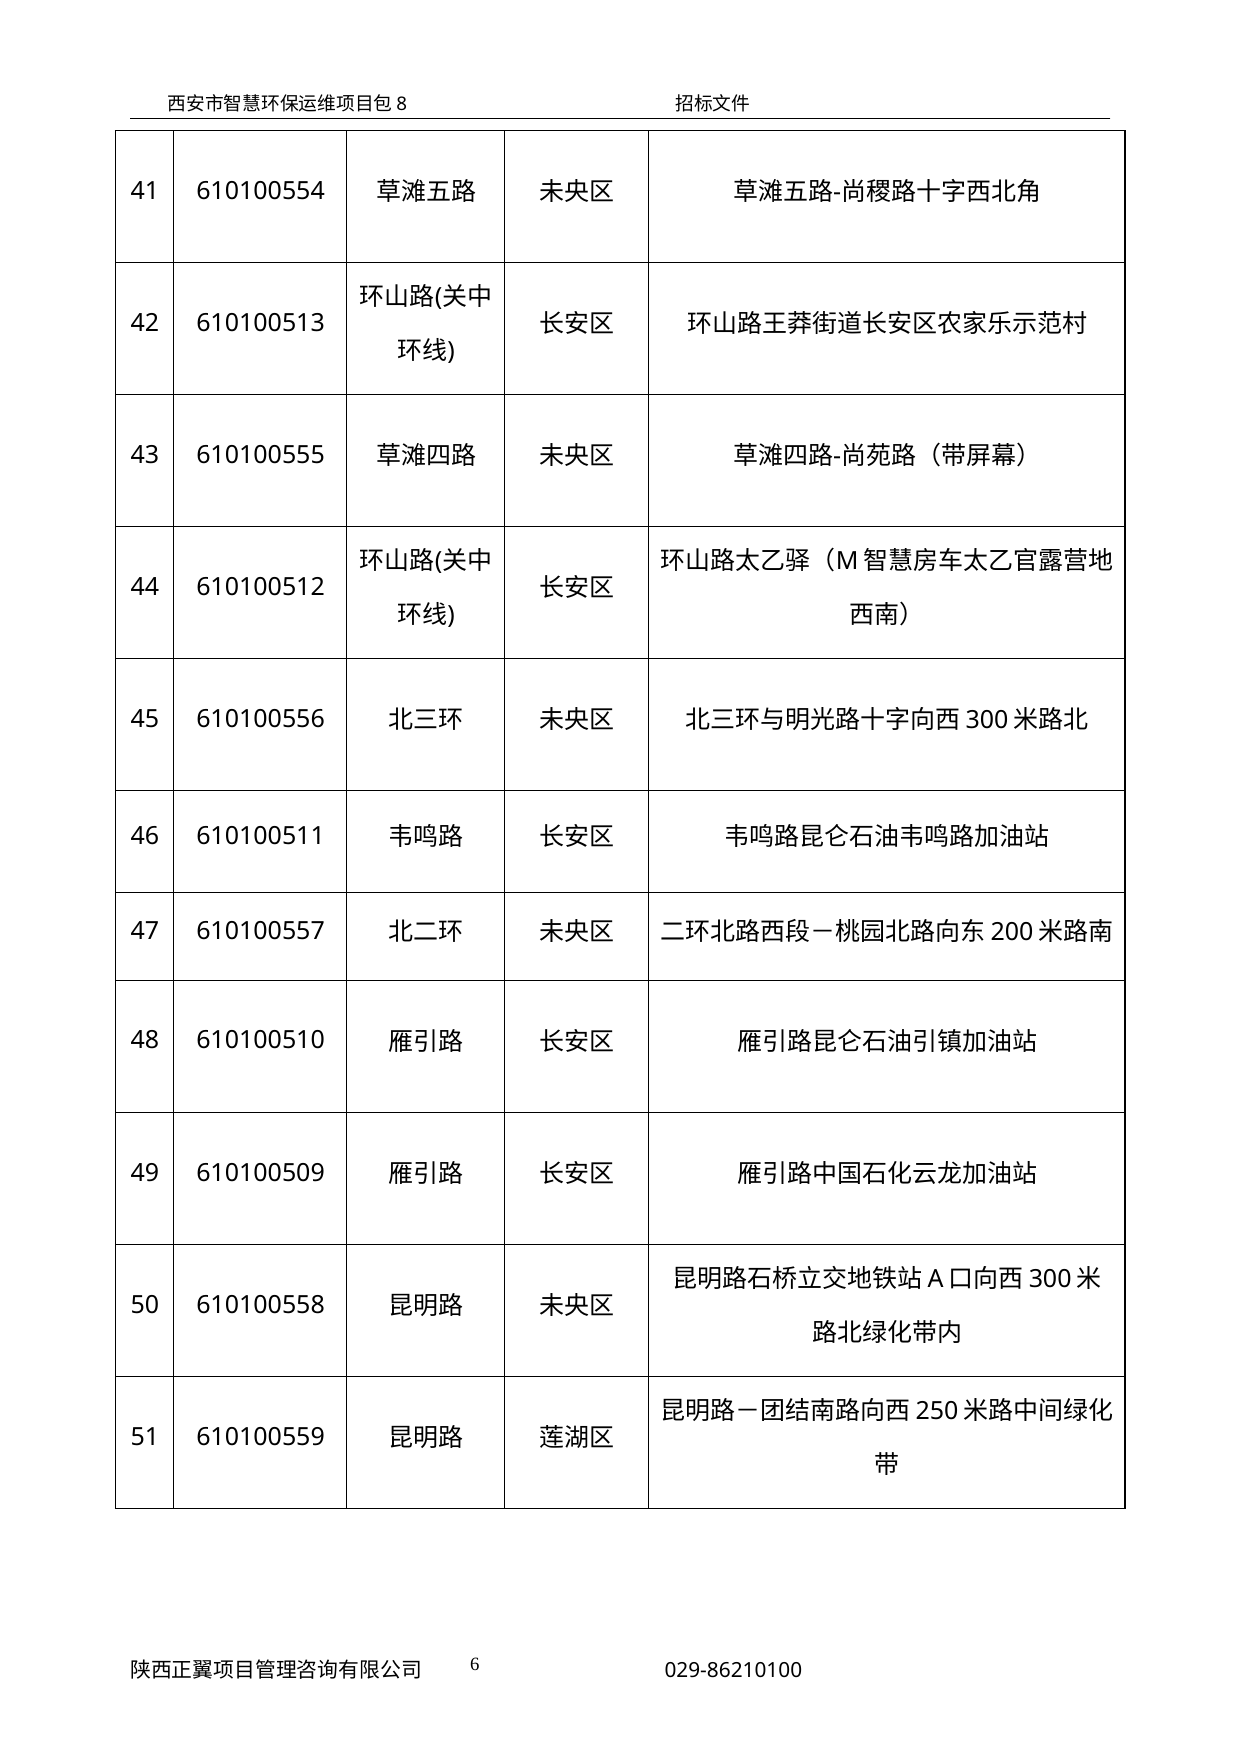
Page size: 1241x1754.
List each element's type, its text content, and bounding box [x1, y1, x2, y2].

table_cell 长安区 [505, 527, 648, 658]
table_cell 草滩四路 [347, 395, 504, 526]
table_cell 韦鸣路 [347, 791, 504, 892]
table_cell 51 [116, 1377, 173, 1508]
table_cell 长安区 [505, 791, 648, 892]
table_cell 未央区 [505, 131, 648, 262]
table_cell 610100559 [174, 1377, 346, 1508]
table_cell 雁引路 [347, 981, 504, 1112]
table_cell 610100555 [174, 395, 346, 526]
table_cell 二环北路西段－桃园北路向东200米路南 [649, 893, 1124, 980]
table_cell 北三环与明光路十字向西300米路北 [649, 659, 1124, 790]
table_cell 昆明路 [347, 1245, 504, 1376]
table_cell 雁引路中国石化云龙加油站 [649, 1113, 1124, 1244]
table_cell 未央区 [505, 395, 648, 526]
table_cell 北三环 [347, 659, 504, 790]
table_cell 雁引路昆仑石油引镇加油站 [649, 981, 1124, 1112]
table_cell 长安区 [505, 981, 648, 1112]
table_cell 48 [116, 981, 173, 1112]
table_cell 46 [116, 791, 173, 892]
table_cell 未央区 [505, 893, 648, 980]
table_cell 北二环 [347, 893, 504, 980]
table_cell 610100513 [174, 263, 346, 394]
table_cell 610100509 [174, 1113, 346, 1244]
table_cell 草滩五路 [347, 131, 504, 262]
table_cell 49 [116, 1113, 173, 1244]
table_cell 610100512 [174, 527, 346, 658]
table_cell 45 [116, 659, 173, 790]
table_cell 610100554 [174, 131, 346, 262]
table_cell 610100558 [174, 1245, 346, 1376]
table_cell 44 [116, 527, 173, 658]
table_cell 草滩五路-尚稷路十字西北角 [649, 131, 1124, 262]
table_cell 昆明路石桥立交地铁站A口向西300米路北绿化带内 [649, 1245, 1124, 1376]
table_cell 610100511 [174, 791, 346, 892]
table_cell 环山路太乙驿（M智慧房车太乙官露营地西南） [649, 527, 1124, 658]
table_cell 环山路(关中环线) [347, 527, 504, 658]
table_cell 47 [116, 893, 173, 980]
table_cell 50 [116, 1245, 173, 1376]
table_cell 雁引路 [347, 1113, 504, 1244]
table_cell 环山路王莽街道长安区农家乐示范村 [649, 263, 1124, 394]
table_cell 41 [116, 131, 173, 262]
table_cell 昆明路 [347, 1377, 504, 1508]
table_cell 43 [116, 395, 173, 526]
table_cell 未央区 [505, 659, 648, 790]
table_cell 610100510 [174, 981, 346, 1112]
table_cell 长安区 [505, 1113, 648, 1244]
table_cell 草滩四路-尚苑路（带屏幕） [649, 395, 1124, 526]
table_cell 610100557 [174, 893, 346, 980]
table_cell 610100556 [174, 659, 346, 790]
table_cell 韦鸣路昆仑石油韦鸣路加油站 [649, 791, 1124, 892]
table_cell 昆明路－团结南路向西250米路中间绿化带 [649, 1377, 1124, 1508]
table_cell 未央区 [505, 1245, 648, 1376]
table_cell 长安区 [505, 263, 648, 394]
table_cell 莲湖区 [505, 1377, 648, 1508]
table_cell 42 [116, 263, 173, 394]
table_cell 环山路(关中环线) [347, 263, 504, 394]
